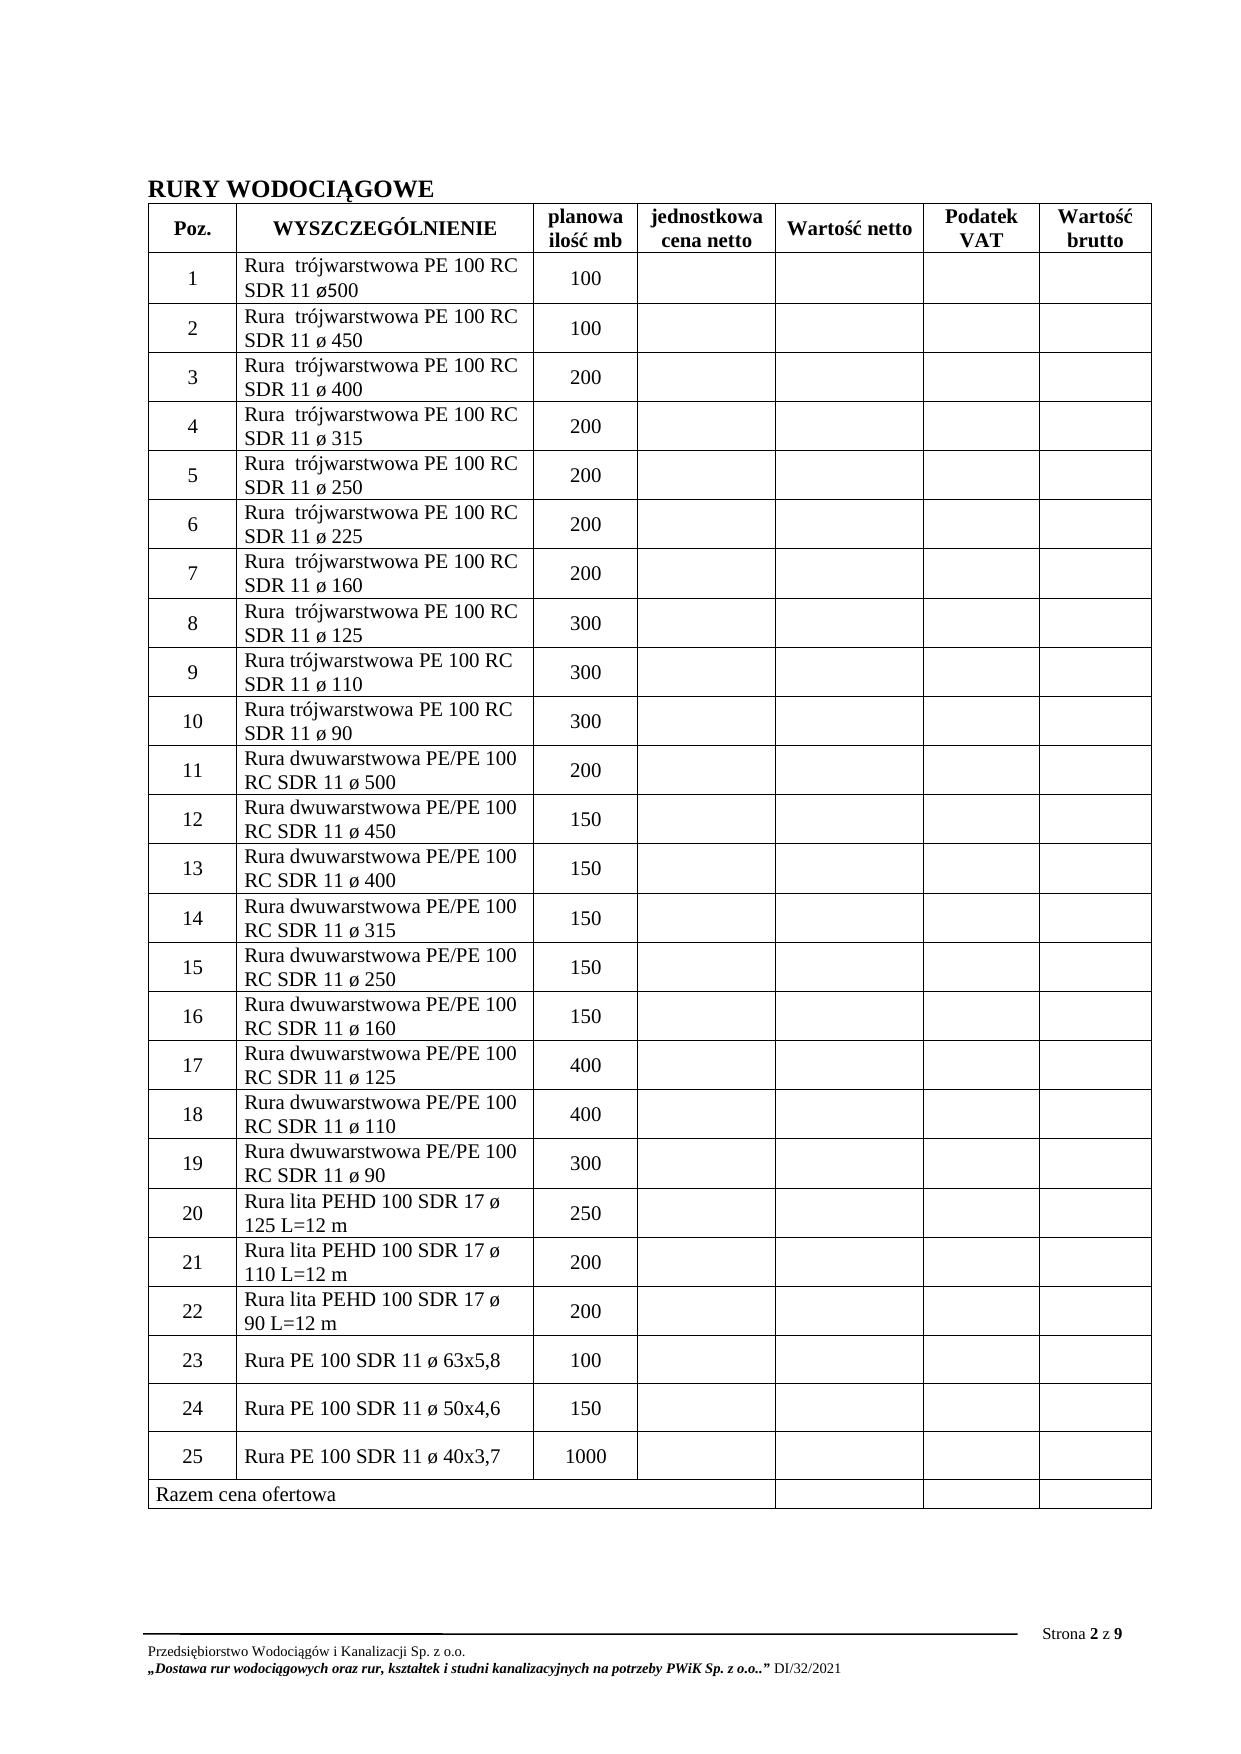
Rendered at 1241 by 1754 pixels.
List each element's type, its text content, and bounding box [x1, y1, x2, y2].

table_cell [776, 1139, 923, 1187]
table_cell Rura trójwarstwowa PE 100 RC SDR 11 ø 315 [237, 402, 533, 450]
table_cell [776, 1189, 923, 1237]
table_cell 150 [534, 795, 637, 843]
table_cell [638, 844, 775, 892]
table_cell 300 [534, 697, 637, 745]
table_cell [1040, 746, 1151, 794]
table_cell [776, 1238, 923, 1286]
table_cell [776, 1041, 923, 1089]
table_cell [638, 549, 775, 597]
table_cell [1040, 599, 1151, 647]
table_cell [924, 599, 1039, 647]
table_cell [924, 402, 1039, 450]
table_cell 25 [149, 1432, 236, 1479]
table_cell [924, 304, 1039, 352]
table_cell 1000 [534, 1432, 637, 1479]
table_cell 250 [534, 1189, 637, 1237]
table_cell [924, 844, 1039, 892]
table_cell [638, 451, 775, 499]
table_cell Rura dwuwarstwowa PE/PE 100 RC SDR 11 ø 250 [237, 943, 533, 991]
table_cell 19 [149, 1139, 236, 1187]
table_cell 20 [149, 1189, 236, 1237]
table_cell [638, 746, 775, 794]
table_cell [1040, 500, 1151, 548]
table_cell [1040, 1090, 1151, 1138]
table_cell [776, 992, 923, 1040]
table_cell 24 [149, 1384, 236, 1431]
table_cell [1040, 894, 1151, 942]
table_cell 4 [149, 402, 236, 450]
table_cell 10 [149, 697, 236, 745]
table_cell 200 [534, 549, 637, 597]
table_cell Rura trójwarstwowa PE 100 RC SDR 11 ø 90 [237, 697, 533, 745]
table_cell [638, 992, 775, 1040]
table_cell [638, 1090, 775, 1138]
table_header Wartość netto [776, 204, 923, 252]
table_cell Rura PE 100 SDR 11 ø 50x4,6 [237, 1384, 533, 1431]
table_cell 23 [149, 1336, 236, 1383]
table_cell Rura lita PEHD 100 SDR 17 ø 125 L=12 m [237, 1189, 533, 1237]
table_cell Rura dwuwarstwowa PE/PE 100 RC SDR 11 ø 110 [237, 1090, 533, 1138]
table_cell 200 [534, 451, 637, 499]
table_cell Rura dwuwarstwowa PE/PE 100 RC SDR 11 ø 125 [237, 1041, 533, 1089]
table_cell 150 [534, 1384, 637, 1431]
table_cell [638, 1139, 775, 1187]
table_header Wartość brutto [1040, 204, 1151, 252]
table_cell 13 [149, 844, 236, 892]
table_cell 3 [149, 353, 236, 401]
table_cell [638, 402, 775, 450]
table_cell [1040, 1139, 1151, 1187]
table_cell [1040, 697, 1151, 745]
table_cell 300 [534, 599, 637, 647]
table_cell [924, 549, 1039, 597]
table_cell [1040, 648, 1151, 696]
table_cell [638, 1287, 775, 1335]
table_cell 100 [534, 253, 637, 302]
table_cell [776, 1287, 923, 1335]
table_cell 8 [149, 599, 236, 647]
table_cell Rura dwuwarstwowa PE/PE 100 RC SDR 11 ø 90 [237, 1139, 533, 1187]
table_cell [924, 1480, 1039, 1508]
table_cell [1040, 1287, 1151, 1335]
table_cell [776, 451, 923, 499]
table_cell [638, 500, 775, 548]
table_cell [776, 844, 923, 892]
table_cell Rura lita PEHD 100 SDR 17 ø 110 L=12 m [237, 1238, 533, 1286]
table_cell 17 [149, 1041, 236, 1089]
table_cell [638, 599, 775, 647]
table_cell [924, 1287, 1039, 1335]
table_cell 100 [534, 304, 637, 352]
table_cell [776, 1384, 923, 1431]
table_cell [638, 353, 775, 401]
table_cell [638, 1041, 775, 1089]
table_cell 300 [534, 648, 637, 696]
table_cell 18 [149, 1090, 236, 1138]
table_cell [1040, 1432, 1151, 1479]
table_cell Rura trójwarstwowa PE 100 RC SDR 11 ø 250 [237, 451, 533, 499]
table_cell Rura dwuwarstwowa PE/PE 100 RC SDR 11 ø 500 [237, 746, 533, 794]
table_cell [776, 746, 923, 794]
table_cell Rura trójwarstwowa PE 100 RC SDR 11 ø500 [237, 253, 533, 302]
table_cell [776, 253, 923, 302]
table_cell [1040, 1189, 1151, 1237]
table_cell 200 [534, 353, 637, 401]
table_cell 150 [534, 844, 637, 892]
table_cell 200 [534, 1287, 637, 1335]
table_cell [1040, 1041, 1151, 1089]
table_cell Rura trójwarstwowa PE 100 RC SDR 11 ø 160 [237, 549, 533, 597]
table_cell Rura dwuwarstwowa PE/PE 100 RC SDR 11 ø 450 [237, 795, 533, 843]
table_cell [924, 1432, 1039, 1479]
table_cell [776, 648, 923, 696]
table_cell Rura lita PEHD 100 SDR 17 ø 90 L=12 m [237, 1287, 533, 1335]
table_cell 300 [534, 1139, 637, 1187]
table_cell Rura trójwarstwowa PE 100 RC SDR 11 ø 125 [237, 599, 533, 647]
table_cell [776, 697, 923, 745]
table_cell Rura trójwarstwowa PE 100 RC SDR 11 ø 400 [237, 353, 533, 401]
table_cell [776, 304, 923, 352]
table_cell [924, 1189, 1039, 1237]
table_header jednostkowa cena netto [638, 204, 775, 252]
table_cell [776, 1336, 923, 1383]
table_cell [1040, 795, 1151, 843]
table_cell 21 [149, 1238, 236, 1286]
table_cell [924, 1384, 1039, 1431]
table_cell 11 [149, 746, 236, 794]
table_cell 200 [534, 746, 637, 794]
table_cell [924, 746, 1039, 794]
table_cell 22 [149, 1287, 236, 1335]
table_cell [638, 795, 775, 843]
table_cell [776, 599, 923, 647]
table_cell [924, 1139, 1039, 1187]
table_cell [776, 353, 923, 401]
table_cell 400 [534, 1090, 637, 1138]
table_cell [638, 648, 775, 696]
table_cell 200 [534, 500, 637, 548]
table_cell [1040, 844, 1151, 892]
table_cell Rura dwuwarstwowa PE/PE 100 RC SDR 11 ø 160 [237, 992, 533, 1040]
table_cell [1040, 549, 1151, 597]
table_cell [924, 1090, 1039, 1138]
table_cell [638, 1336, 775, 1383]
text RURY WODOCIĄGOWE [148, 174, 1122, 203]
table_cell [638, 1432, 775, 1479]
table_header Poz. [149, 204, 236, 252]
table_cell [924, 1238, 1039, 1286]
table_cell [1040, 992, 1151, 1040]
table_cell [1040, 1238, 1151, 1286]
table_cell [776, 894, 923, 942]
table_cell 6 [149, 500, 236, 548]
table_cell 5 [149, 451, 236, 499]
table_cell [776, 1432, 923, 1479]
table_cell 200 [534, 1238, 637, 1286]
table_cell [924, 253, 1039, 302]
table_cell [638, 1384, 775, 1431]
table_cell [638, 304, 775, 352]
table_header planowa ilość mb [534, 204, 637, 252]
table_cell [924, 943, 1039, 991]
table_cell [1040, 402, 1151, 450]
table_cell [924, 697, 1039, 745]
table_cell 1 [149, 253, 236, 302]
table_cell [776, 1090, 923, 1138]
table_cell [1040, 253, 1151, 302]
table_cell [638, 894, 775, 942]
table_cell [924, 894, 1039, 942]
table_cell [924, 500, 1039, 548]
table_cell [924, 353, 1039, 401]
table_cell 16 [149, 992, 236, 1040]
table_cell 9 [149, 648, 236, 696]
table_cell [1040, 353, 1151, 401]
table_cell Rura PE 100 SDR 11 ø 63x5,8 [237, 1336, 533, 1383]
table_cell 15 [149, 943, 236, 991]
table_cell [1040, 451, 1151, 499]
table_cell 14 [149, 894, 236, 942]
table_cell [924, 795, 1039, 843]
table_cell Rura dwuwarstwowa PE/PE 100 RC SDR 11 ø 315 [237, 894, 533, 942]
table_cell [638, 943, 775, 991]
table_cell [776, 795, 923, 843]
table_cell [1040, 304, 1151, 352]
table_cell [776, 943, 923, 991]
table_cell [924, 648, 1039, 696]
table_header Podatek VAT [924, 204, 1039, 252]
table_cell 150 [534, 894, 637, 942]
table_cell [1040, 1336, 1151, 1383]
table_cell Razem cena ofertowa [149, 1480, 775, 1508]
table_cell [776, 549, 923, 597]
table_cell [924, 1336, 1039, 1383]
table_cell [776, 1480, 923, 1508]
table_cell 150 [534, 992, 637, 1040]
table_cell 7 [149, 549, 236, 597]
table_cell 100 [534, 1336, 637, 1383]
table_cell Rura trójwarstwowa PE 100 RC SDR 11 ø 450 [237, 304, 533, 352]
table_cell [638, 697, 775, 745]
table_cell [1040, 1384, 1151, 1431]
table_cell 150 [534, 943, 637, 991]
table_cell 2 [149, 304, 236, 352]
table_header WYSZCZEGÓLNIENIE [237, 204, 533, 252]
table_cell 200 [534, 402, 637, 450]
table_cell Rura dwuwarstwowa PE/PE 100 RC SDR 11 ø 400 [237, 844, 533, 892]
table_cell [638, 253, 775, 302]
table_cell [638, 1238, 775, 1286]
table_cell [638, 1189, 775, 1237]
table_cell 12 [149, 795, 236, 843]
table_cell Rura trójwarstwowa PE 100 RC SDR 11 ø 110 [237, 648, 533, 696]
table_cell [924, 992, 1039, 1040]
table_cell [776, 402, 923, 450]
table_cell 400 [534, 1041, 637, 1089]
table_cell [776, 500, 923, 548]
table_cell [1040, 943, 1151, 991]
table_cell Rura trójwarstwowa PE 100 RC SDR 11 ø 225 [237, 500, 533, 548]
table_cell Rura PE 100 SDR 11 ø 40x3,7 [237, 1432, 533, 1479]
table_cell [1040, 1480, 1151, 1508]
table_cell [924, 1041, 1039, 1089]
table_cell [924, 451, 1039, 499]
